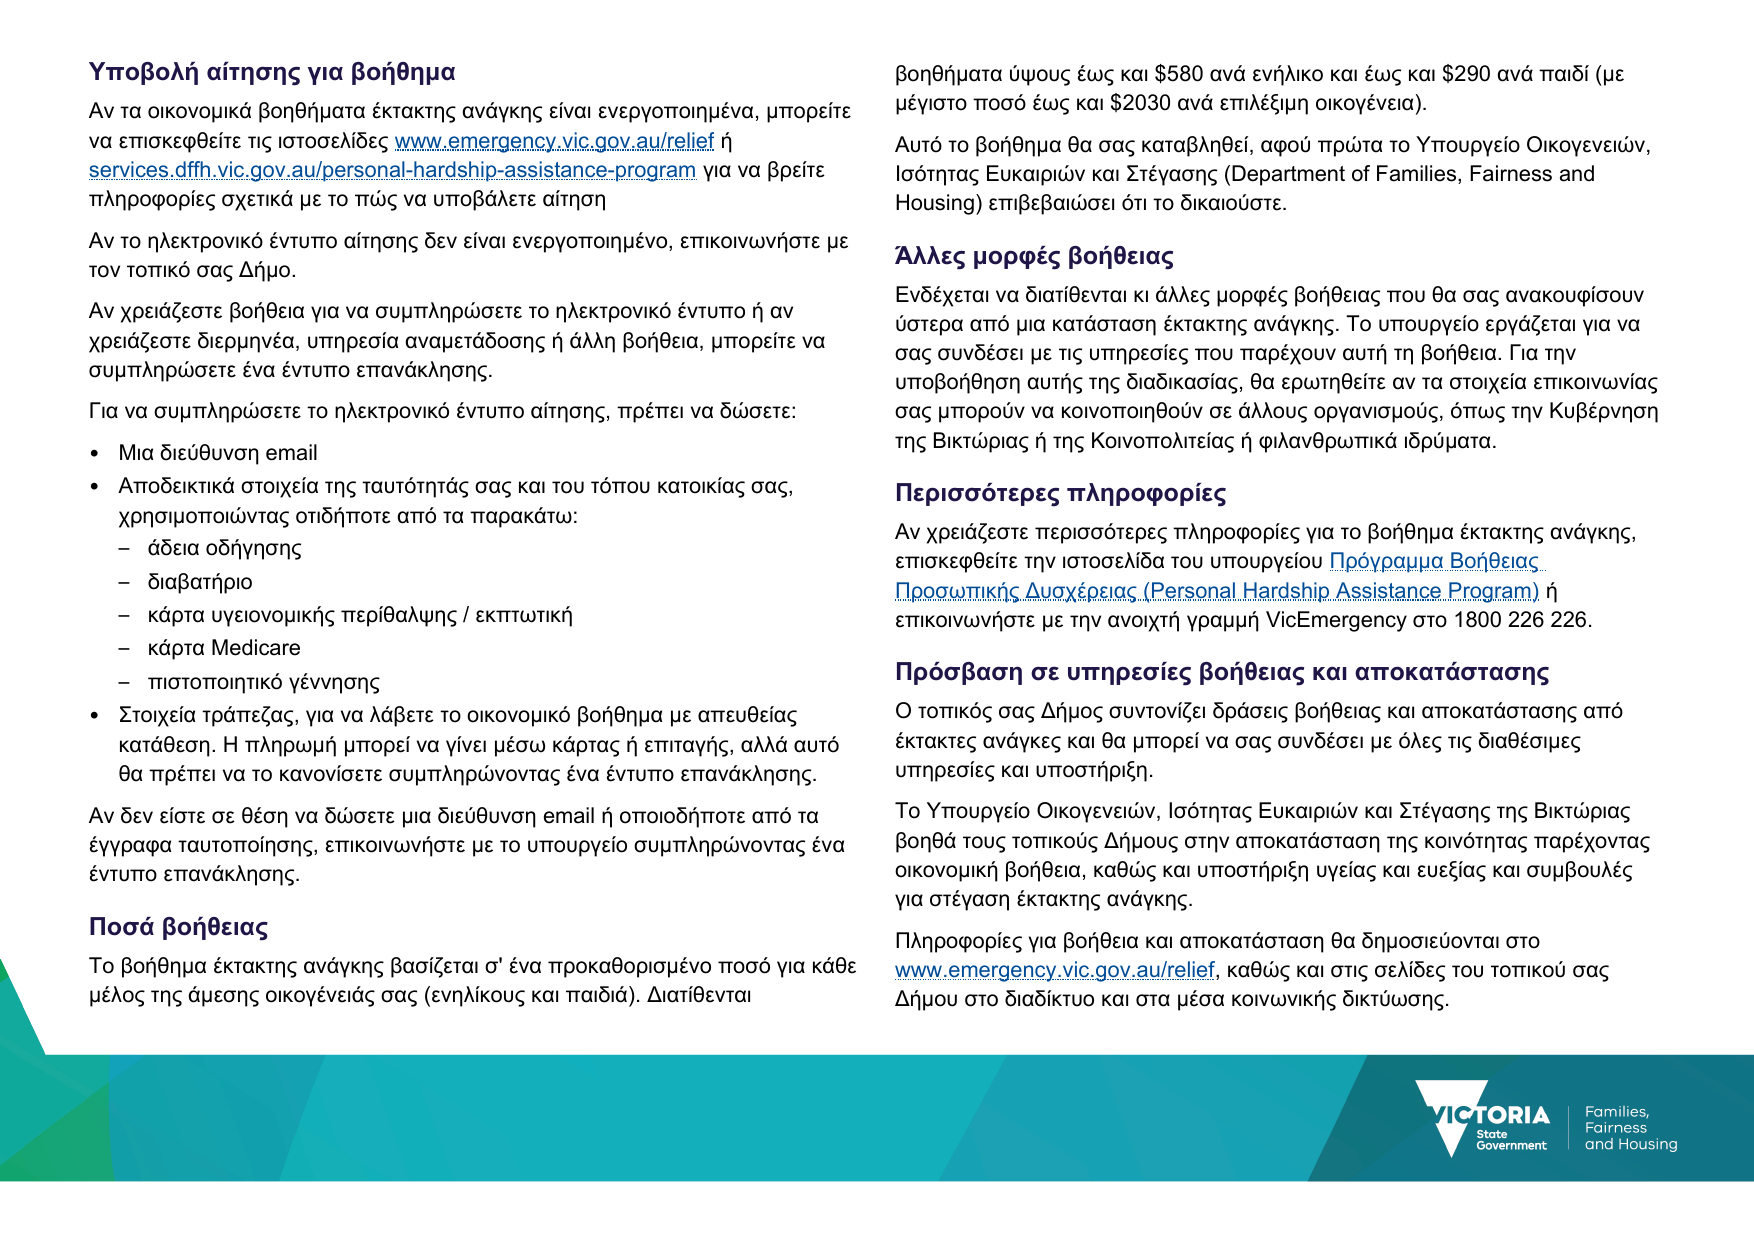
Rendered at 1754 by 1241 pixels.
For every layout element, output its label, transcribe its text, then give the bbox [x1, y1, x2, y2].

subtitle Ποσά βοήθειας [89, 911, 859, 940]
subtitle Πρόσβαση σε υπηρεσίες βοήθειας και αποκατάστασης [895, 657, 1665, 686]
text κάρτα Medicare [118, 632, 859, 661]
subtitle Υποβολή αίτησης για βοήθημα [89, 57, 859, 86]
text Αυτό το βοήθημα θα σας καταβληθεί, αφού πρώτα το Υπουργείο Οικογενειών, Ισότητας Ευκαιριών και Στέγασης (Department of Families, Fairness and Housing) επιβεβαιώσει ότι το δικαιούστε. [895, 128, 1665, 215]
text Ενδέχεται να διατίθενται κι άλλες μορφές βοήθειας που θα σας ανακουφίσουν ύστερα από μια κατάσταση έκτακτης ανάγκης. Το υπουργείο εργάζεται για να σας συνδέσει με τις υπηρεσίες που παρέχουν αυτή τη βοήθεια. Για την υποβοήθηση αυτής της διαδικασίας, θα ερωτηθείτε αν τα στοιχεία επικοινωνίας σας μπορούν να κοινοποιηθούν σε άλλους οργανισμούς, όπως την Κυβέρνηση της Βικτώριας ή της Κοινοπολιτείας ή φιλανθρωπικά ιδρύματα. [895, 278, 1665, 453]
text Το βοήθημα έκτακτης ανάγκης βασίζεται σ' ένα προκαθορισμένο ποσό για κάθε μέλος της άμεσης οικογένειάς σας (ενηλίκους και παιδιά). Διατίθενται βοηθήματα ύψους έως και $580 ανά ενήλικο και έως και $290 ανά παιδί (με μέγιστο ποσό έως και $2030 ανά επιλέξιμη οικογένεια). [89, 949, 859, 1007]
text Για να συμπληρώσετε το ηλεκτρονικό έντυπο αίτησης, πρέπει να δώσετε: [89, 394, 859, 424]
text Το Υπουργείο Οικογενειών, Ισότητας Ευκαιριών και Στέγασης της Βικτώριας βοηθά τους τοπικούς Δήμους στην αποκατάσταση της κοινότητας παρέχοντας οικονομική βοήθεια, καθώς και υποστήριξη υγείας και ευεξίας και συμβουλές για στέγαση έκτακτης ανάγκης. [895, 794, 1665, 911]
text Αν χρειάζεστε περισσότερες πληροφορίες για το βοήθημα έκτακτης ανάγκης, επισκεφθείτε την ιστοσελίδα του υπουργείου Πρόγραμμα Βοήθειας Προσωπικής Δυσχέρειας (Personal Hardship Assistance Program) ή επικοινωνήστε με την ανοιχτή γραμμή VicEmergency στο 1800 226 226. [895, 515, 1665, 632]
text Ο τοπικός σας Δήμος συντονίζει δράσεις βοήθειας και αποκατάστασης από έκτακτες ανάγκες και θα μπορεί να σας συνδέσει με όλες τις διαθέσιμες υπηρεσίες και υποστήριξη. [895, 694, 1665, 782]
text κάρτα υγειονομικής περίθαλψης / εκπτωτική [118, 599, 859, 628]
text Το βοήθημα έκτακτης ανάγκης βασίζεται σ' ένα προκαθορισμένο ποσό για κάθε μέλος της άμεσης οικογένειάς σας (ενηλίκους και παιδιά). Διατίθενται βοηθήματα ύψους έως και $580 ανά ενήλικο και έως και $290 ανά παιδί (με μέγιστο ποσό έως και $2030 ανά επιλέξιμη οικογένεια). [895, 57, 1665, 115]
subtitle Περισσότερες πληροφορίες [895, 478, 1665, 507]
text Αν τα οικονομικά βοηθήματα έκτακτης ανάγκης είναι ενεργοποιημένα, μπορείτε να επισκεφθείτε τις ιστοσελίδες www.emergency.vic.gov.au/relief ή services.dffh.vic.gov.au/personal-hardship-assistance-program για να βρείτε πληροφορίες σχετικά με το πώς να υποβάλετε αίτηση [89, 94, 859, 211]
text Αποδεικτικά στοιχεία της ταυτότητάς σας και του τόπου κατοικίας σας, χρησιμοποιώντας οτιδήποτε από τα παρακάτω: [89, 469, 859, 528]
picture [0, 959, 1754, 1241]
subtitle Άλλες μορφές βοήθειας [895, 240, 1665, 269]
text Πληροφορίες για βοήθεια και αποκατάσταση θα δημοσιεύονται στο www.emergency.vic.gov.au/relief, καθώς και στις σελίδες του τοπικού σας Δήμου στο διαδίκτυο και στα μέσα κοινωνικής δικτύωσης. [895, 924, 1665, 1011]
text Αν το ηλεκτρονικό έντυπο αίτησης δεν είναι ενεργοποιημένο, επικοινωνήστε με τον τοπικό σας Δήμο. [89, 224, 859, 282]
text Στοιχεία τράπεζας, για να λάβετε το οικονομικό βοήθημα με απευθείας κατάθεση. Η πληρωμή μπορεί να γίνει μέσω κάρτας ή επιταγής, αλλά αυτό θα πρέπει να το κανονίσετε συμπληρώνοντας ένα έντυπο επανάκλησης. [89, 699, 859, 786]
text διαβατήριο [118, 565, 859, 594]
text άδεια οδήγησης [118, 532, 859, 561]
text Αν δεν είστε σε θέση να δώσετε μια διεύθυνση email ή οποιοδήποτε από τα έγγραφα ταυτοποίησης, επικοινωνήστε με το υπουργείο συμπληρώνοντας ένα έντυπο επανάκλησης. [89, 799, 859, 886]
text Μια διεύθυνση email [89, 436, 859, 465]
text Αν χρειάζεστε βοήθεια για να συμπληρώσετε το ηλεκτρονικό έντυπο ή αν χρειάζεστε διερμηνέα, υπηρεσία αναμετάδοσης ή άλλη βοήθεια, μπορείτε να συμπληρώσετε ένα έντυπο επανάκλησης. [89, 294, 859, 382]
text πιστοποιητικό γέννησης [118, 665, 859, 694]
